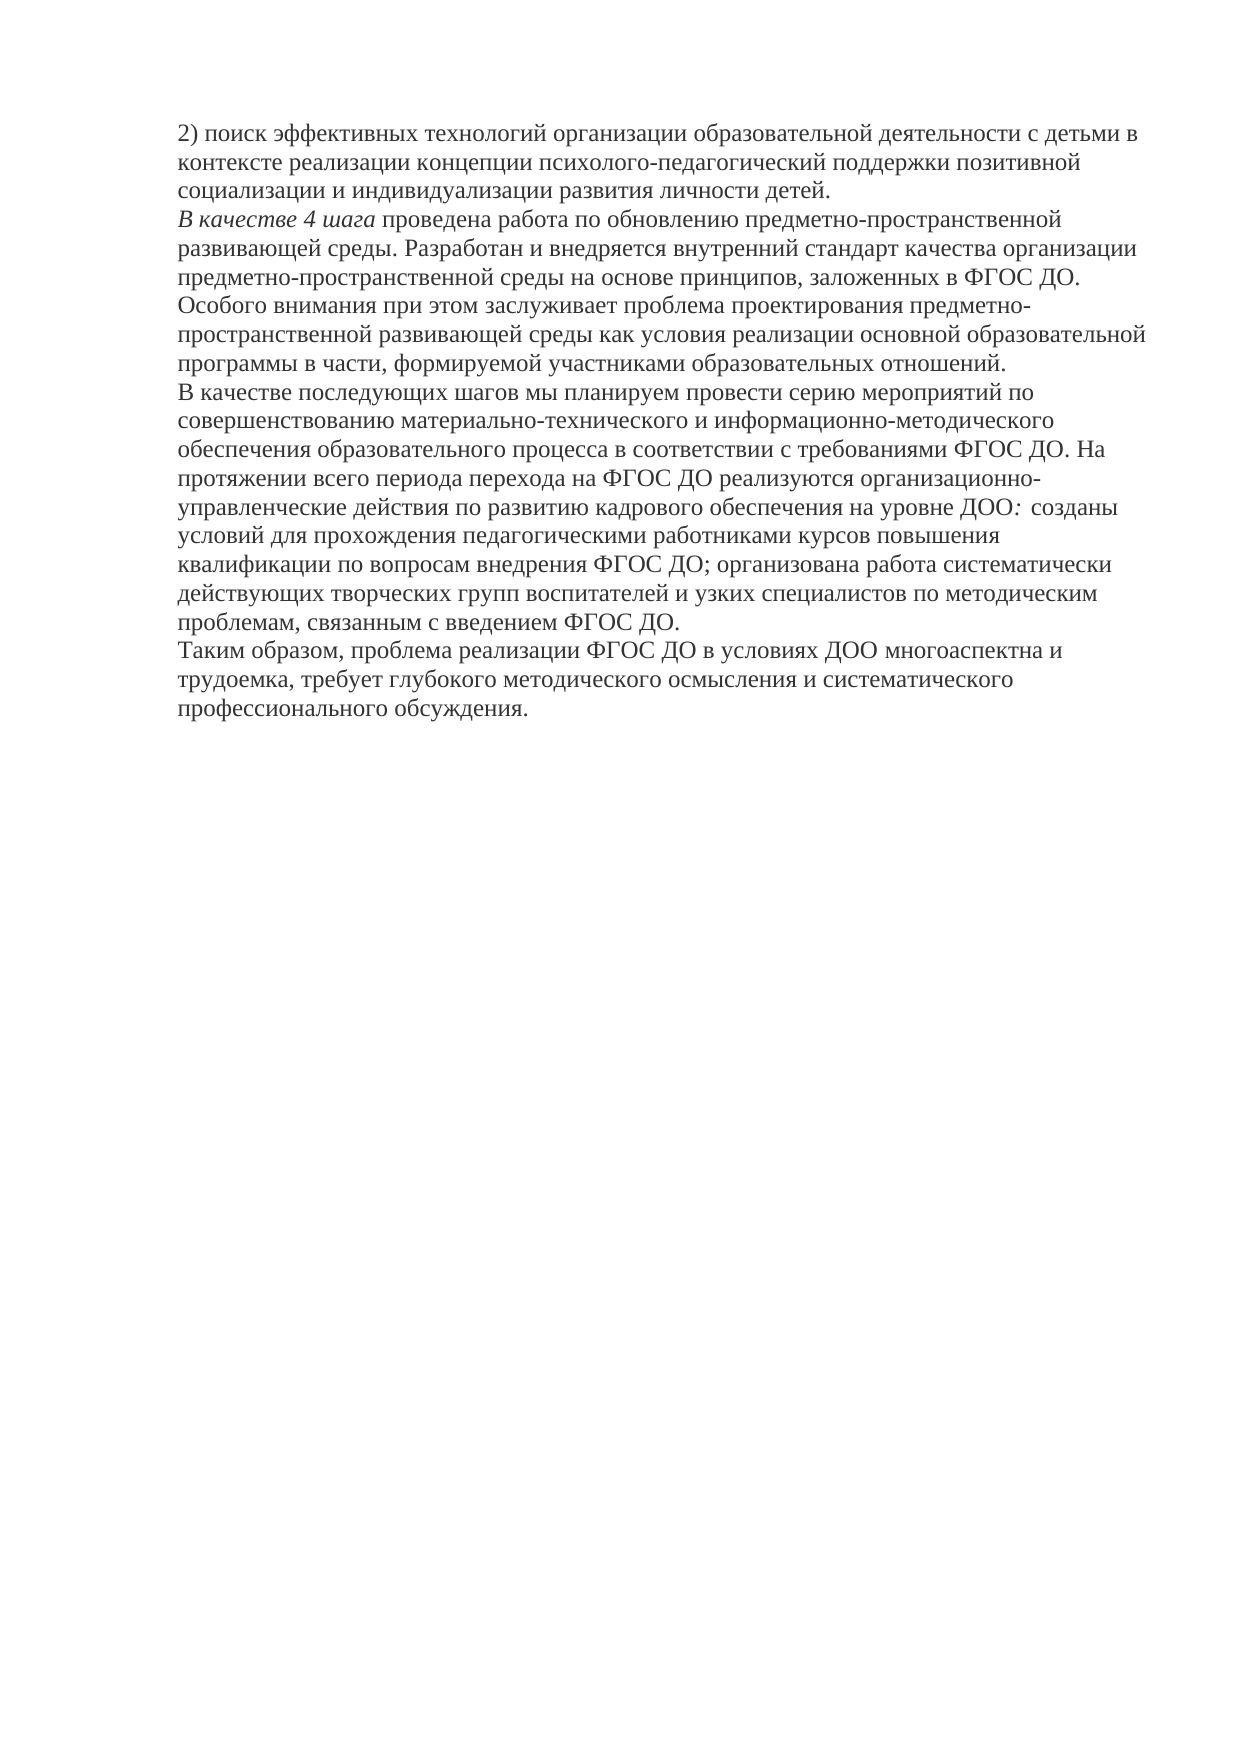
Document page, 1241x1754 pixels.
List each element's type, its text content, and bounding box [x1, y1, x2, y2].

text В качестве последующих шагов мы планируем провести серию мероприятий по совершенствованию материально-технического и информационно-методического обеспечения образовательного процесса в соответствии с требованиями ФГОС ДО. На протяжении всего периода перехода на ФГОС ДО реализуются организационно-управленческие действия по развитию кадрового обеспечения на уровне ДОО: созданы условий для прохождения педагогическими работниками курсов повышения квалификации по вопросам внедрения ФГОС ДО; организована работа систематически действующих творческих групп воспитателей и узких специалистов по методическим проблемам, связанным с введением ФГОС ДО. [177, 377, 1152, 636]
text Таким образом, проблема реализации ФГОС ДО в условиях ДОО многоаспектна и трудоемка, требует глубокого методического осмысления и систематического профессионального обсуждения. [177, 636, 1152, 722]
text В качестве 4 шага проведена работа по обновлению предметно-пространственной развивающей среды. Разработан и внедряется внутренний стандарт качества организации предметно-пространственной среды на основе принципов, заложенных в ФГОС ДО. Особого внимания при этом заслуживает проблема проектирования предметно-пространственной развивающей среды как условия реализации основной образовательной программы в части, формируемой участниками образовательных отношений. [177, 204, 1152, 377]
text 2) поиск эффективных технологий организации образовательной деятельности с детьми в контексте реализации концепции психолого-педагогический поддержки позитивной социализации и индивидуализации развития личности детей. [177, 118, 1152, 204]
